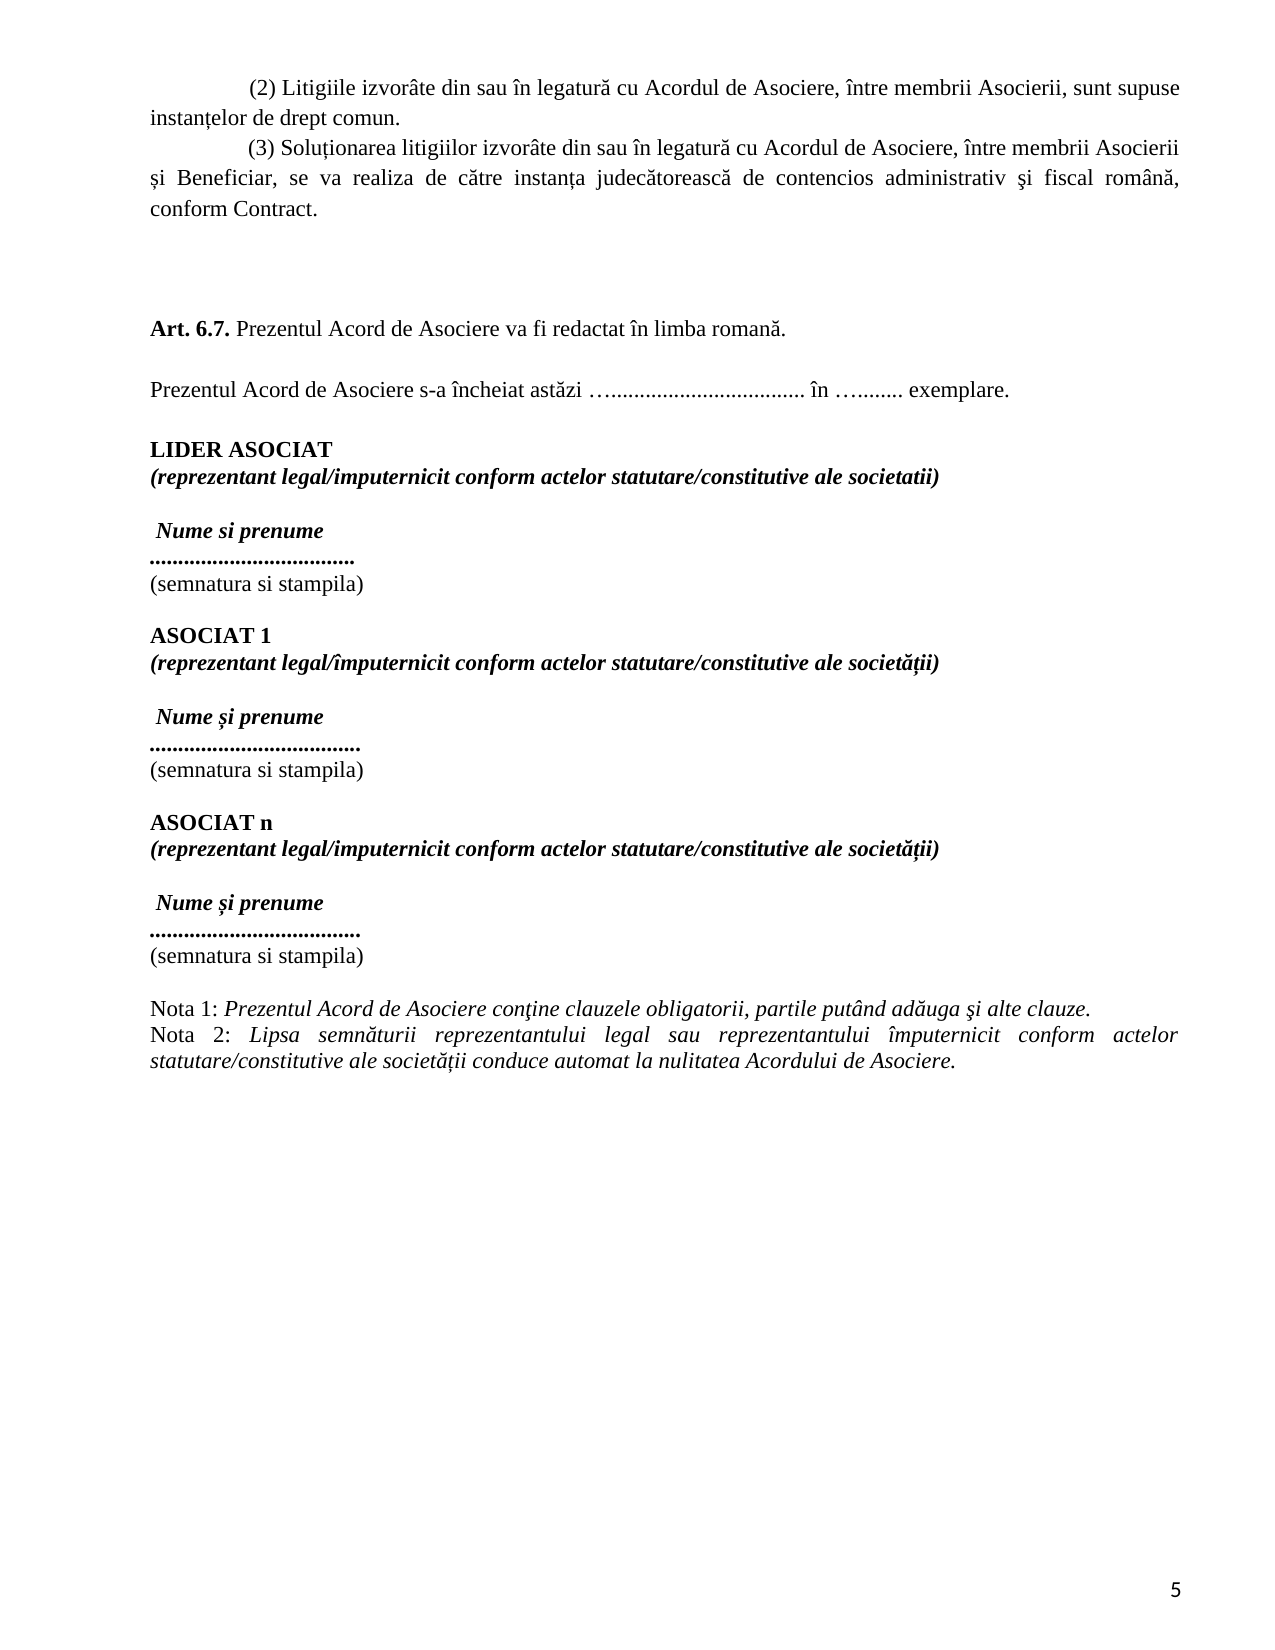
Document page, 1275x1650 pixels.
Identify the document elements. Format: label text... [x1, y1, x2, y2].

text Nume și prenume [150, 889, 1181, 916]
text .................................... [150, 543, 1181, 570]
text Nota 2: Lipsa semnăturii reprezentantului legal sau reprezentantului împuternicit conform actelor statutare/constitutive ale societății conduce automat la nulitatea Acordului de Asociere. [150, 1021, 1181, 1074]
text (semnatura si stampila) [150, 756, 1181, 782]
text Nume si prenume [150, 517, 1181, 543]
text ..................................... [150, 916, 1181, 942]
text (2) Litigiile izvorâte din sau în legatură cu Acordul de Asociere, între membrii Asocierii, sunt supuse instanțelor de drept comun. [150, 74, 1181, 130]
text (semnatura si stampila) [150, 570, 1181, 596]
text (3) Soluționarea litigiilor izvorâte din sau în legatură cu Acordul de Asociere, între membrii Asocierii și Beneficiar, se va realiza de către instanța judecătorească de contencios administrativ şi fiscal română, conform Contract. [150, 134, 1181, 221]
text (reprezentant legal/împuternicit conform actelor statutare/constitutive ale societății) [150, 649, 1181, 675]
text (reprezentant legal/imputernicit conform actelor statutare/constitutive ale societatii) [150, 463, 1181, 489]
text ASOCIAT 1 [150, 622, 1181, 649]
text (reprezentant legal/imputernicit conform actelor statutare/constitutive ale societății) [150, 835, 1181, 861]
text ..................................... [150, 729, 1181, 756]
text Nota 1: Prezentul Acord de Asociere conţine clauzele obligatorii, partile putând adăuga şi alte clauze. [150, 995, 1181, 1021]
text (semnatura si stampila) [150, 942, 1181, 968]
text Nume și prenume [150, 703, 1181, 729]
text ASOCIAT n [150, 809, 1181, 835]
text LIDER ASOCIAT [150, 436, 1181, 463]
text Art. 6.7. Prezentul Acord de Asociere va fi redactat în limba romană. [150, 316, 1181, 342]
text Prezentul Acord de Asociere s-a încheiat astăzi ….................................. în …........ exemplare. [150, 376, 1181, 402]
